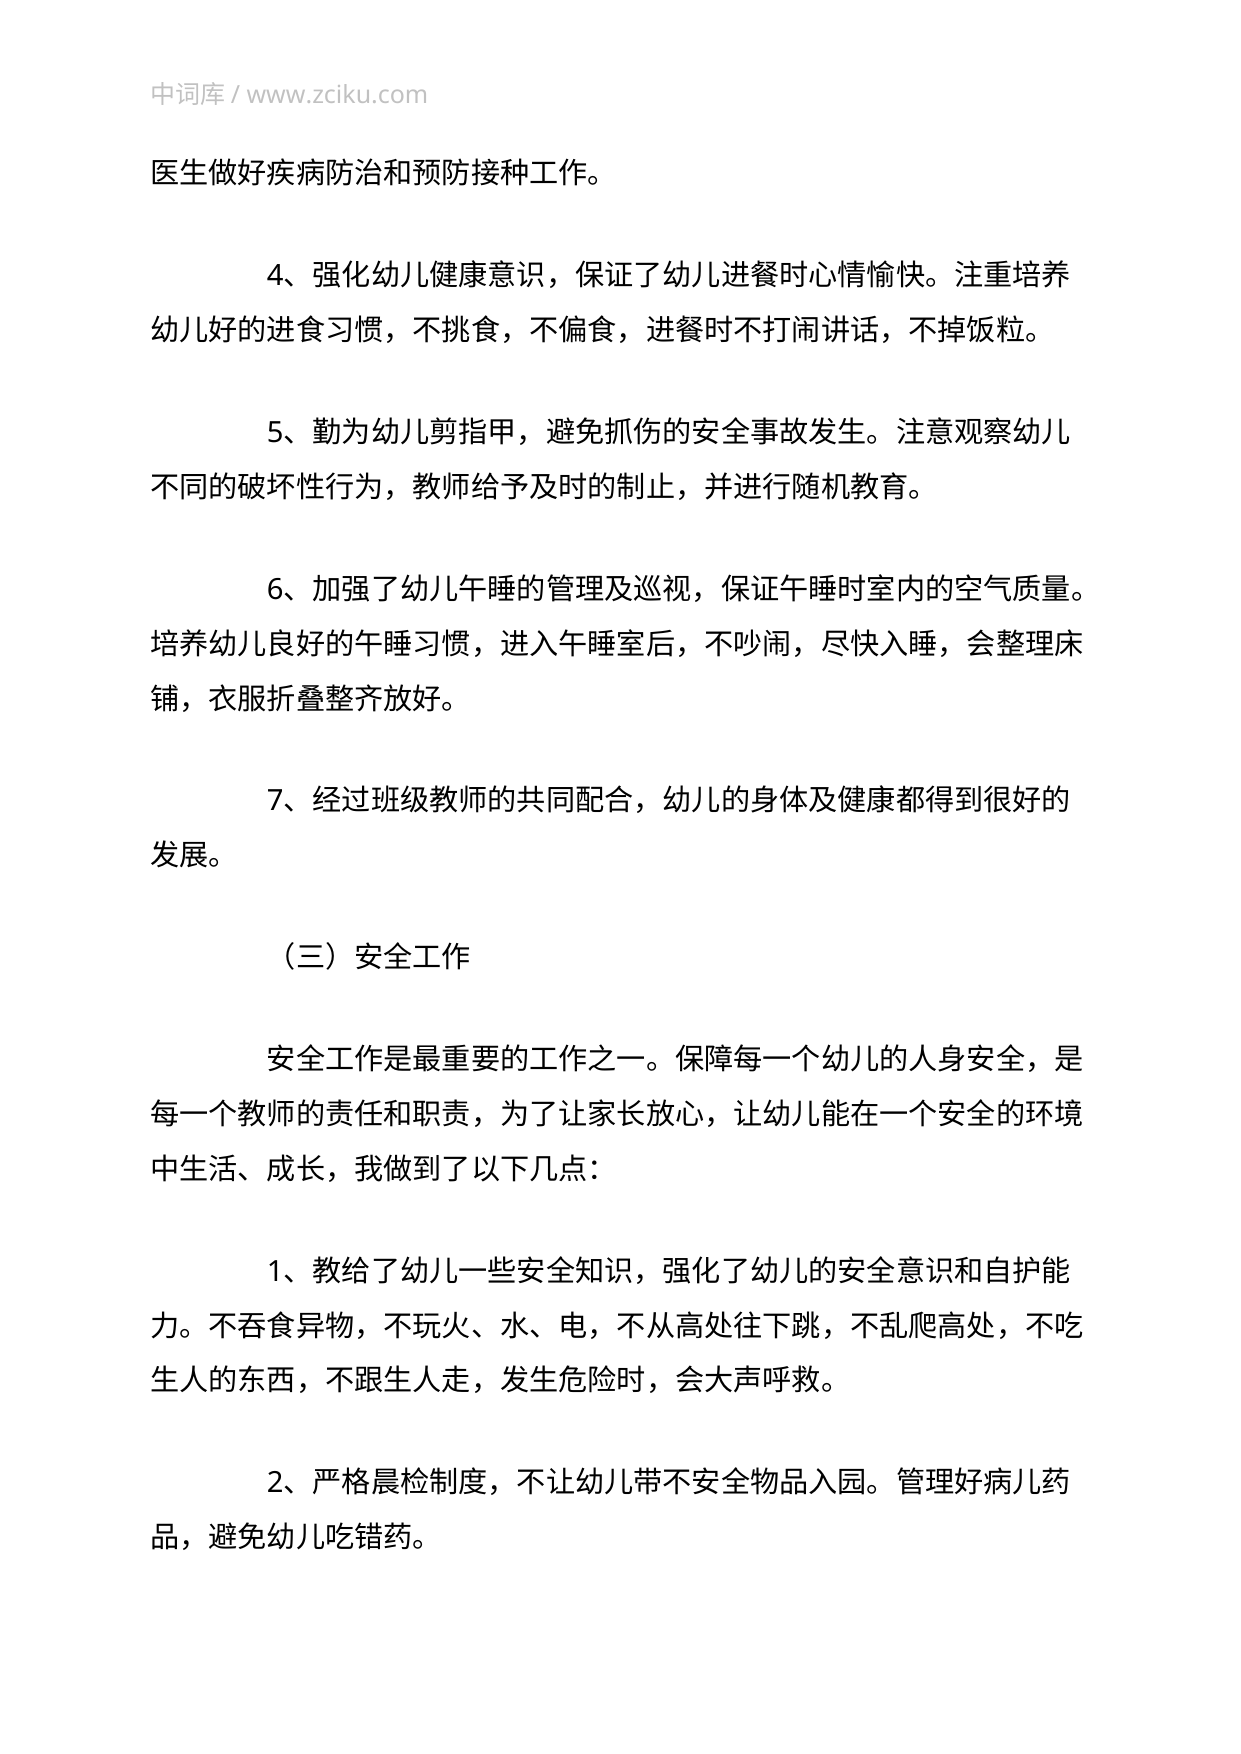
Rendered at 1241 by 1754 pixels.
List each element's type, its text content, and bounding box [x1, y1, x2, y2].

text 5、勤为幼儿剪指甲，避免抓伤的安全事故发生。注意观察幼儿不同的破坏性行为，教师给予及时的制止，并进行随机教育。 [150, 408, 1090, 506]
text 6、加强了幼儿午睡的管理及巡视，保证午睡时室内的空气质量。培养幼儿良好的午睡习惯，进入午睡室后，不吵闹，尽快入睡，会整理床铺，衣服折叠整齐放好。 [150, 565, 1090, 717]
text 7、经过班级教师的共同配合，幼儿的身体及健康都得到很好的发展。 [150, 777, 1090, 874]
text （三）安全工作 [150, 934, 1090, 976]
text 安全工作是最重要的工作之一。保障每一个幼儿的人身安全，是每一个教师的责任和职责，为了让家长放心，让幼儿能在一个安全的环境中生活、成长，我做到了以下几点： [150, 1036, 1090, 1188]
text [150, 150, 1090, 192]
text 1、教给了幼儿一些安全知识，强化了幼儿的安全意识和自护能力。不吞食异物，不玩火、水、电，不从高处往下跳，不乱爬高处，不吃生人的东西，不跟生人走，发生危险时，会大声呼救。 [150, 1247, 1090, 1399]
text 4、强化幼儿健康意识，保证了幼儿进餐时心情愉快。注重培养幼儿好的进食习惯，不挑食，不偏食，进餐时不打闹讲话，不掉饭粒。 [150, 252, 1090, 349]
text 2、严格晨检制度，不让幼儿带不安全物品入园。管理好病儿药品，避免幼儿吃错药。 [150, 1459, 1090, 1556]
